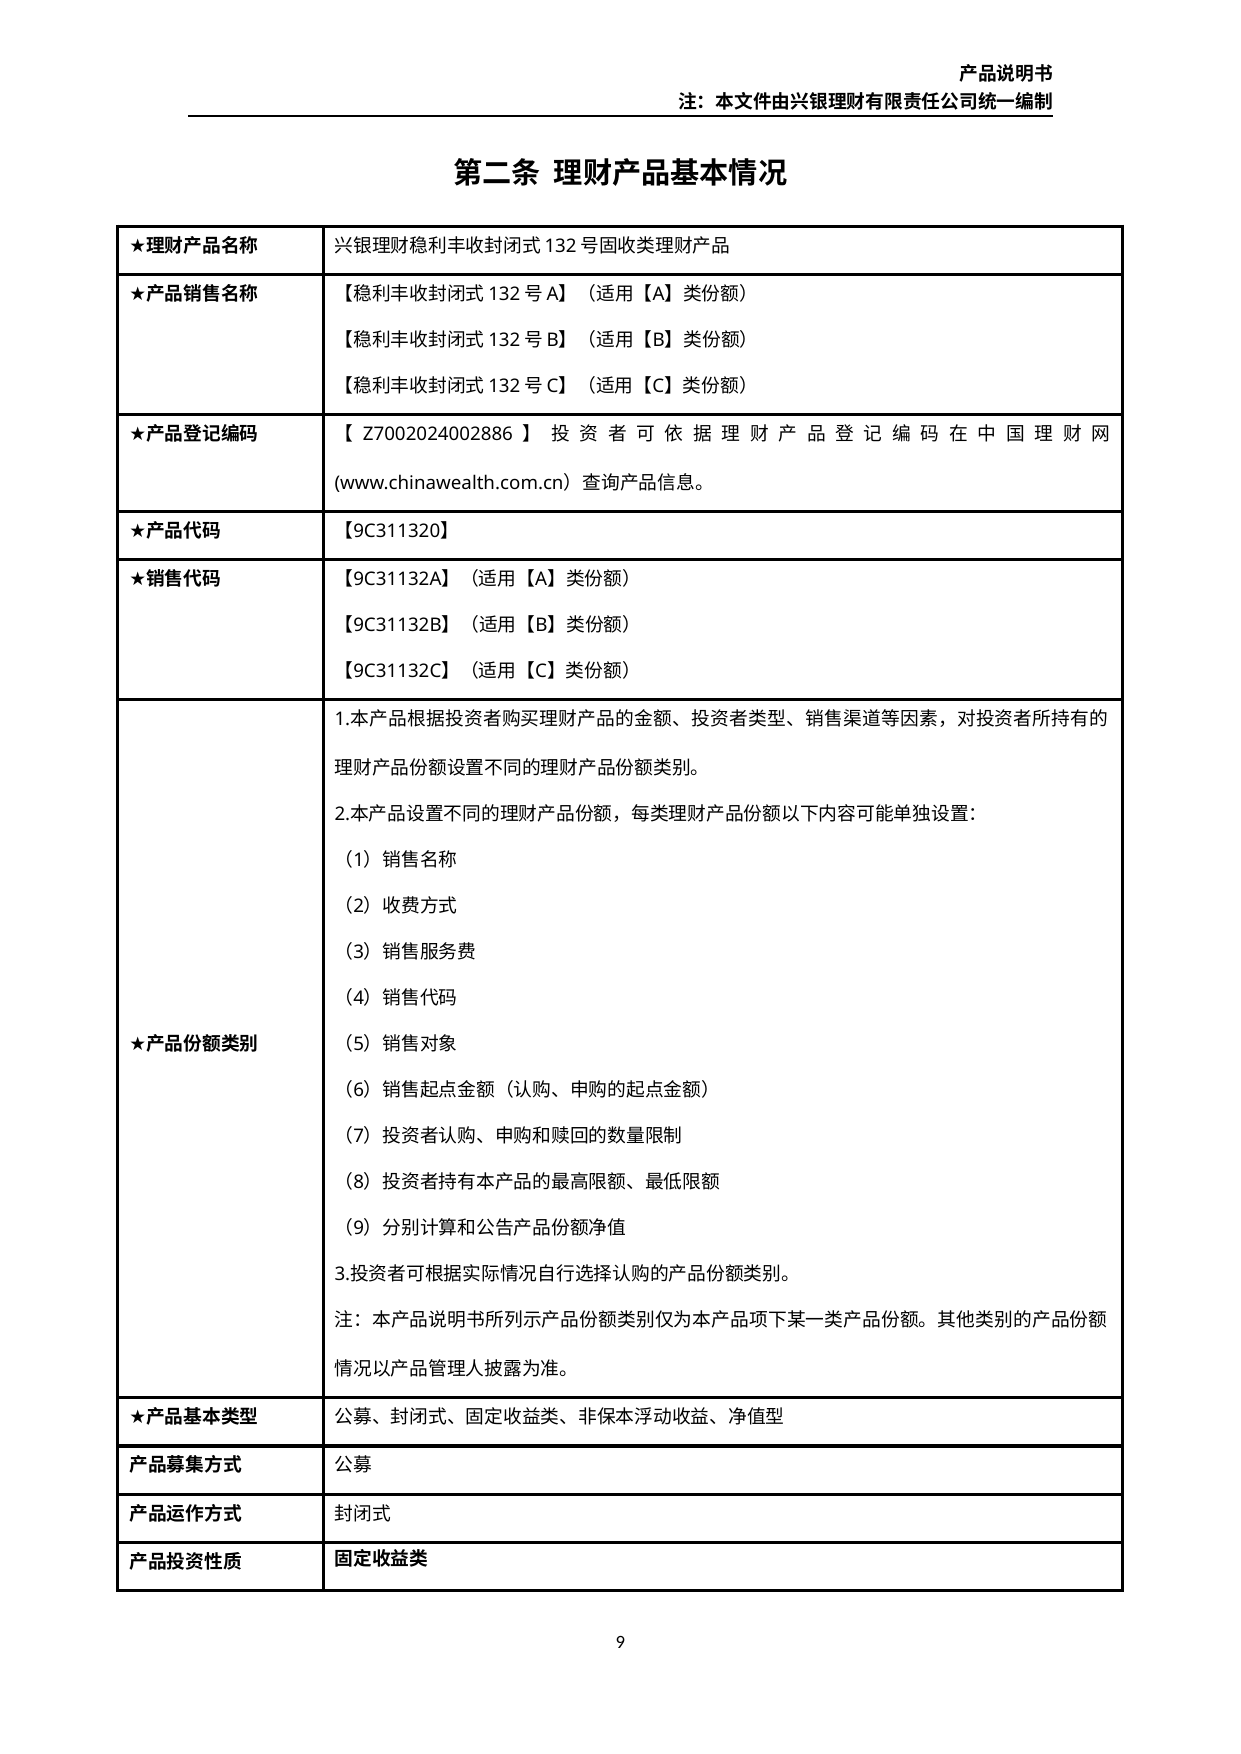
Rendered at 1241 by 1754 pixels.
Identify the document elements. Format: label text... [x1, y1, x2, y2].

table_cell 产品运作方式 [119, 1496, 322, 1541]
table_cell 【9C311320】 [325, 513, 1121, 558]
table_cell 公募、封闭式、固定收益类、非保本浮动收益、净值型 [325, 1399, 1121, 1444]
table_header ★理财产品名称 [119, 228, 322, 273]
table_cell ★产品登记编码 [119, 416, 322, 510]
table_cell 【Z7002024002886】投资者可依据理财产品登记编码在中国理财网(www.chinawealth.com.cn）查询产品信息。 [325, 416, 1121, 510]
table_cell ★产品基本类型 [119, 1399, 322, 1444]
table_cell ★产品销售名称 [119, 276, 322, 413]
table_header 兴银理财稳利丰收封闭式132号固收类理财产品 [325, 228, 1121, 273]
table_cell 公募 [325, 1448, 1121, 1492]
table_cell 封闭式 [325, 1496, 1121, 1541]
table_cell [325, 1544, 1121, 1589]
table_cell 1.本产品根据投资者购买理财产品的金额、投资者类型、销售渠道等因素，对投资者所持有的理财产品份额设置不同的理财产品份额类别。 2.本产品设置不同的理财产品份额，每类理财产品份额以下内容可能单独设置： （1）销售名称 （2）收费方式 （3）销售服务费 （4）销售代码 （5）销售对象 （6）销售起点金额（认购、申购的起点金额） （7）投资者认购、申购和赎回的数量限制 （8）投资者持有本产品的最高限额、最低限额 （9）分别计算和公告产品份额净值 3.投资者可根据实际情况自行选择认购的产品份额类别。 注：本产品说明书所列示产品份额类别仅为本产品项下某一类产品份额。其他类别的产品份额情况以产品管理人披露为准。 [325, 701, 1121, 1396]
table_cell ★产品份额类别 [119, 701, 322, 1396]
table_cell ★产品代码 [119, 513, 322, 558]
table_cell 产品投资性质 [119, 1544, 322, 1589]
table_cell 【9C31132A】（适用【A】类份额） 【9C31132B】（适用【B】类份额） 【9C31132C】（适用【C】类份额） [325, 561, 1121, 698]
subtitle 第二条 理财产品基本情况 [187, 138, 1053, 203]
table_cell ★销售代码 [119, 561, 322, 698]
table_cell 产品募集方式 [119, 1448, 322, 1492]
table_cell 【稳利丰收封闭式132号A】（适用【A】类份额） 【稳利丰收封闭式132号B】（适用【B】类份额） 【稳利丰收封闭式132号C】（适用【C】类份额） [325, 276, 1121, 413]
